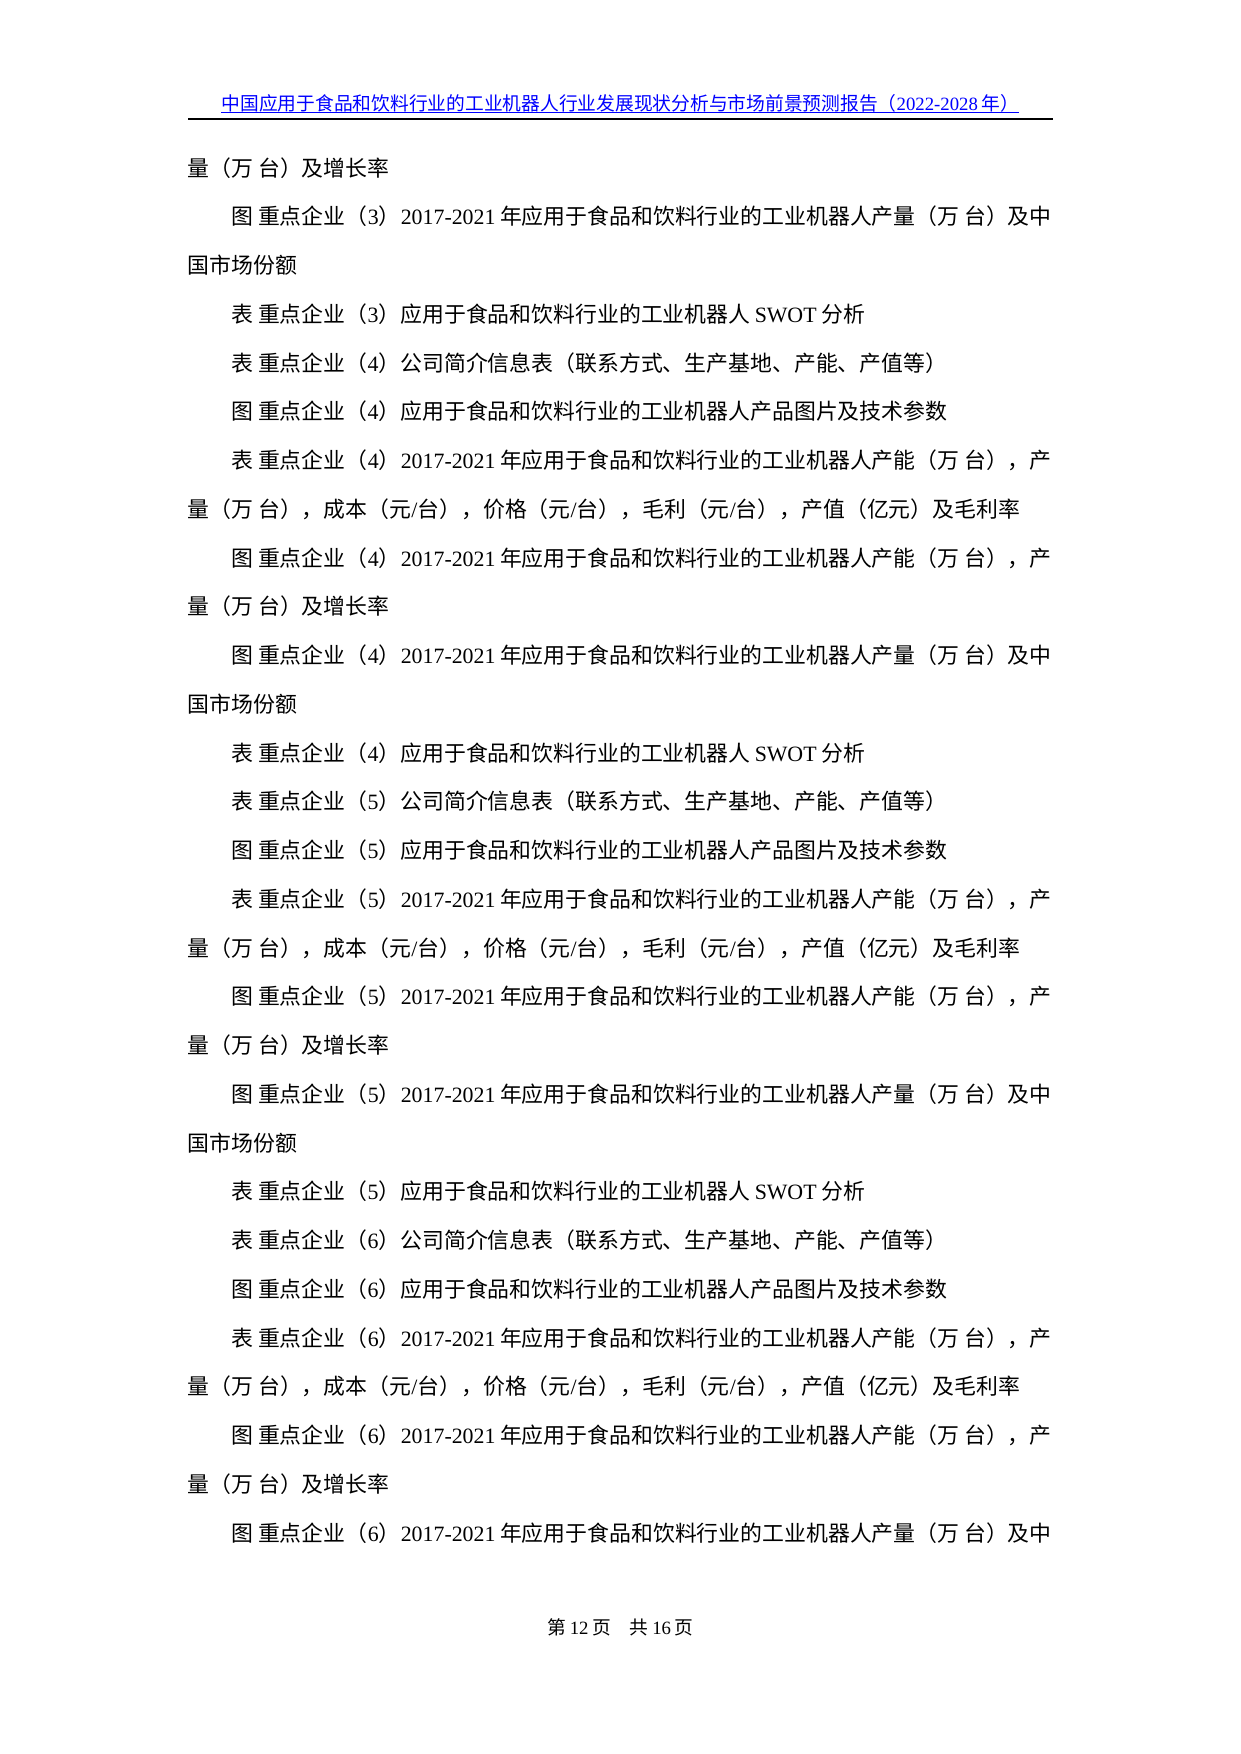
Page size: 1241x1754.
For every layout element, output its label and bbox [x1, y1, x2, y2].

text [187, 150, 1053, 1548]
